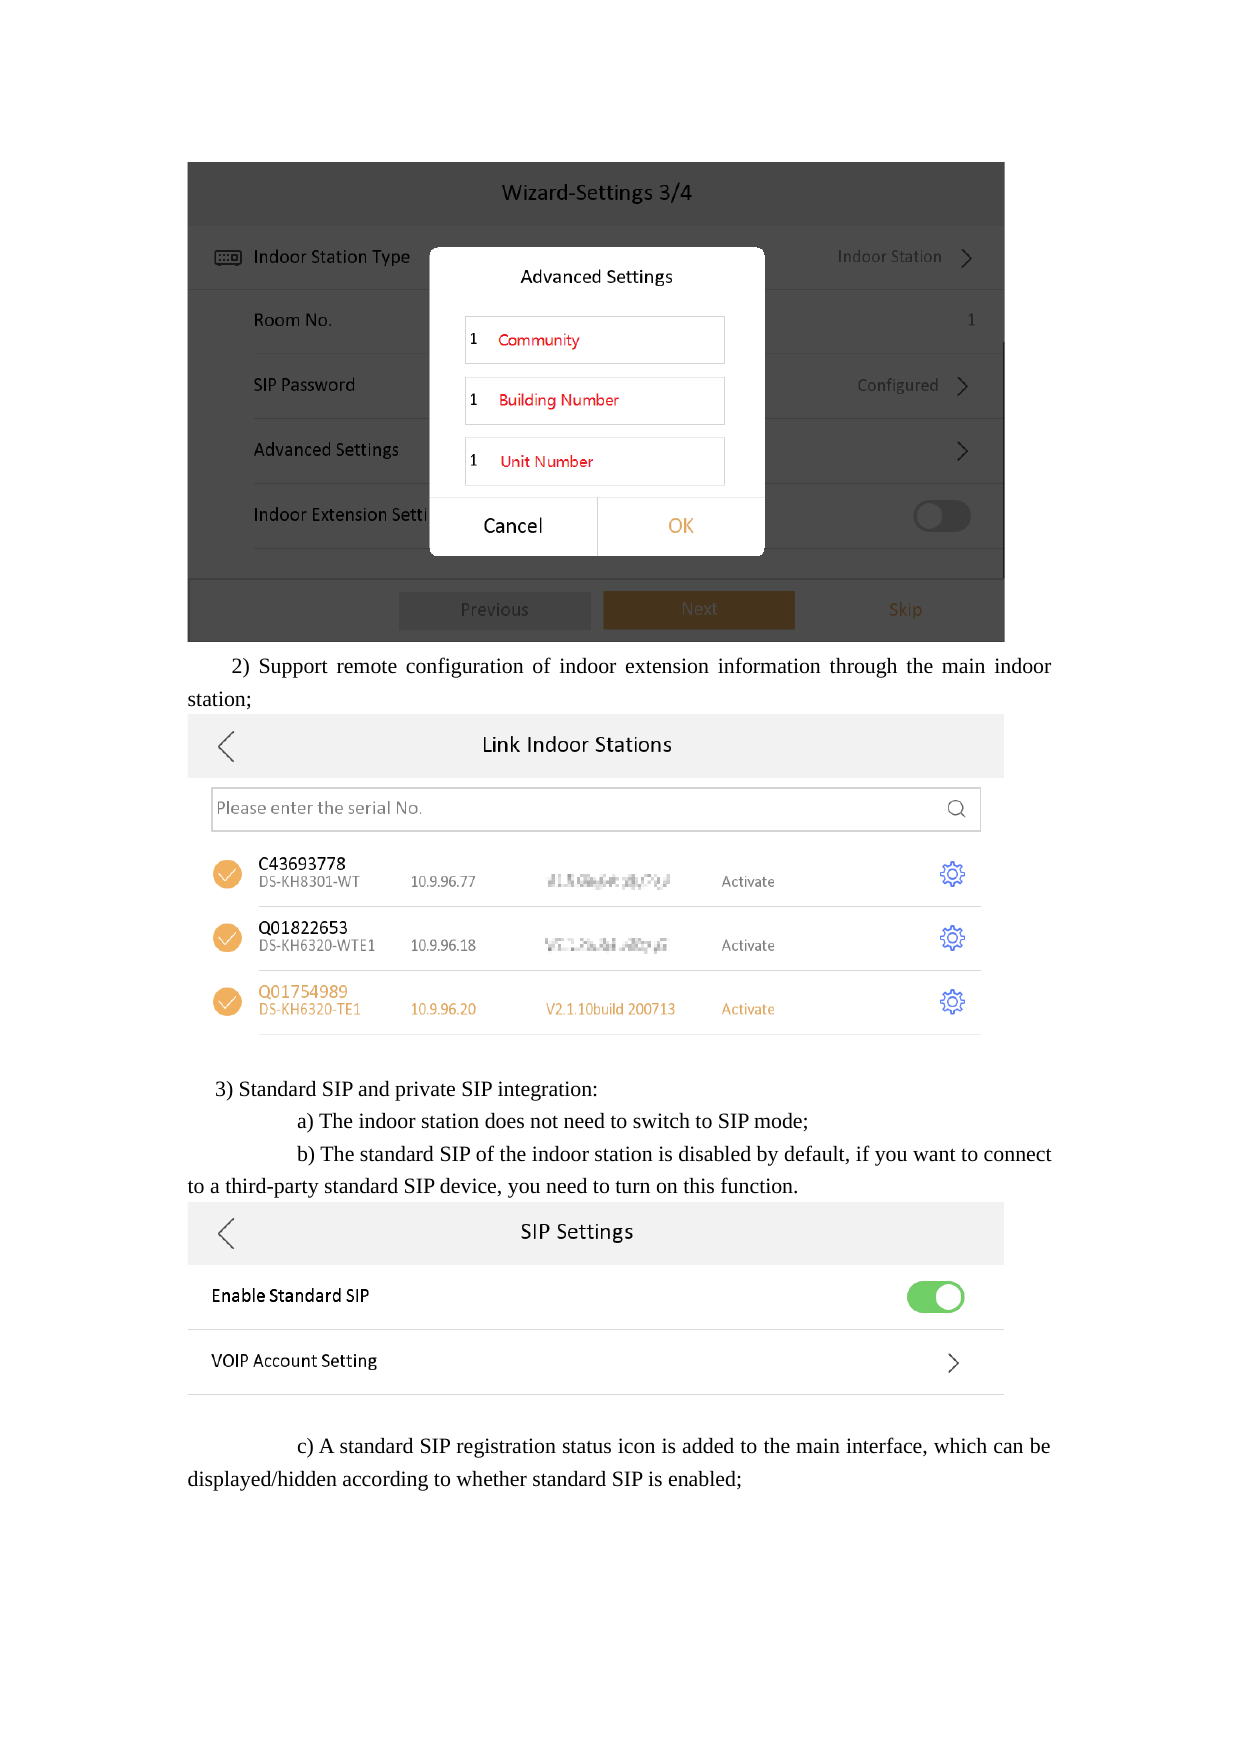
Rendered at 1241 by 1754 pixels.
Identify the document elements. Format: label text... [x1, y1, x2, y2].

picture [187, 714, 1004, 1052]
text 3) Standard SIP and private SIP integration: [187, 1072, 1053, 1104]
picture [187, 162, 1005, 642]
text b) The standard SIP of the indoor station is disabled by default, if you want to connect to a third-party standard SIP device, you need to turn on this function. [187, 1137, 1053, 1202]
text 2) Support remote configuration of indoor extension information through the main indoor station; [187, 649, 1053, 714]
picture [187, 1202, 1004, 1402]
text c) A standard SIP registration status icon is added to the main interface, which can be displayed/hidden according to whether standard SIP is enabled; [187, 1429, 1053, 1494]
text a) The indoor station does not need to switch to SIP mode; [187, 1104, 1053, 1137]
